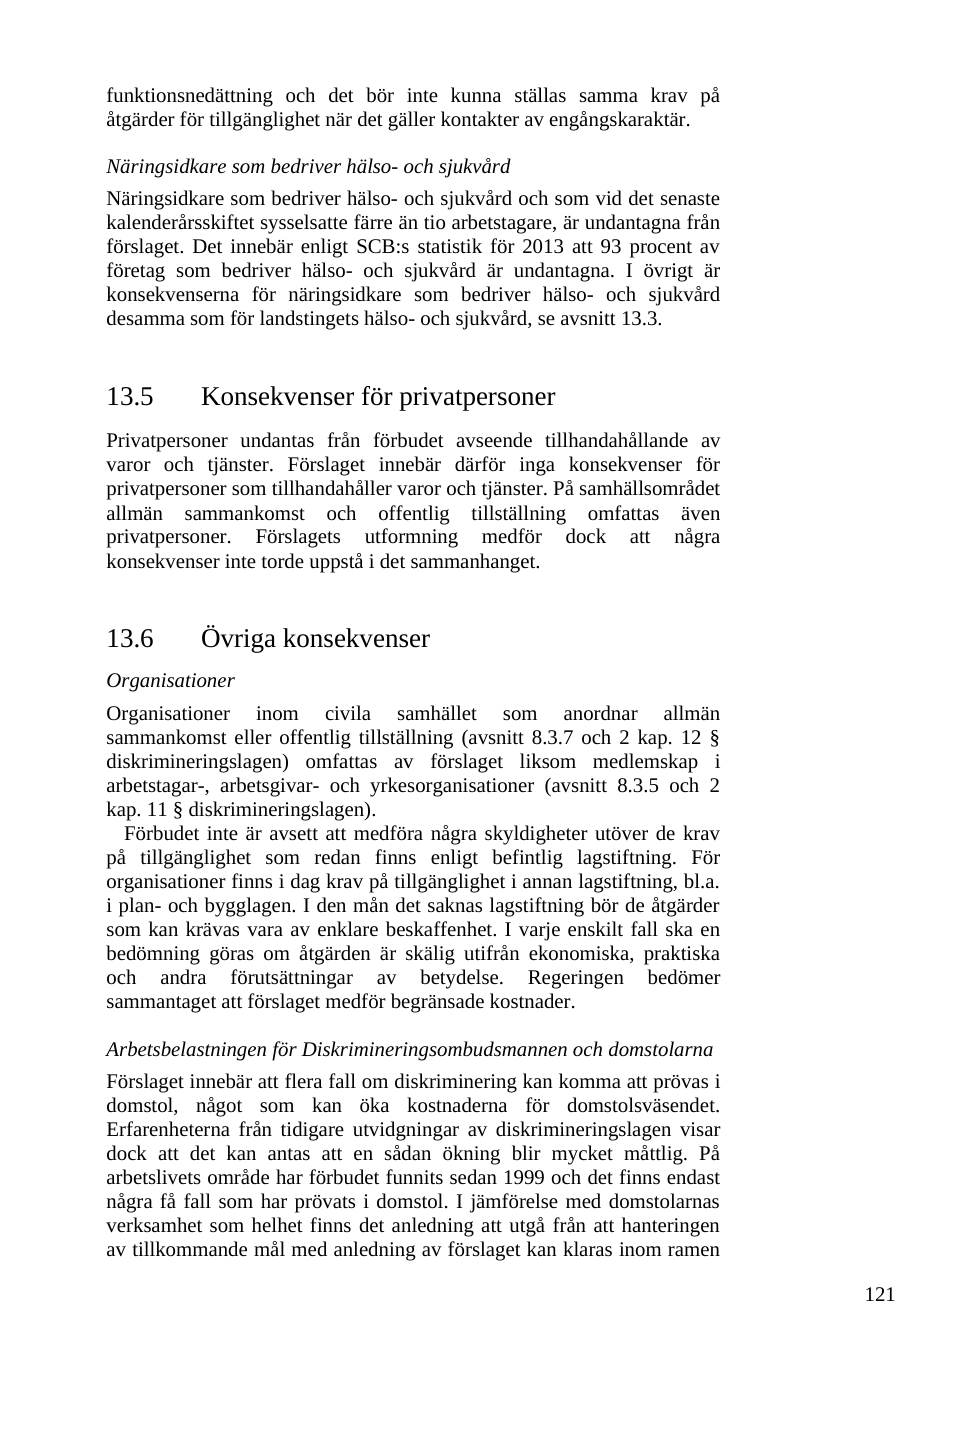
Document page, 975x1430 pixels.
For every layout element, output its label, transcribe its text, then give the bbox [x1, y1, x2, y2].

text Arbetsbelastningen för Diskrimineringsombudsmannen och domstolarna [106, 1038, 721, 1060]
subtitle Konsekvenser för privatpersoner [106, 380, 721, 412]
text Privatpersoner undantas från förbudet avseende tillhandahållande av varor och tjänster. Förslaget innebär därför inga konsekvenser för privatpersoner som tillhandahåller varor och tjänster. På samhällsområdet allmän sammankomst och offentlig tillställning omfattas även privatpersoner. Förslagets utformning medför dock att några konsekvenser inte torde uppstå i det sammanhanget. [106, 428, 721, 573]
text Organisationer inom civila samhället som anordnar allmän sammankomst eller offentlig tillställning (avsnitt 8.3.7 och 2 kap. 12 § diskrimineringslagen) omfattas av förslaget liksom medlemskap i arbetstagar-, arbetsgivar- och yrkesorganisationer (avsnitt 8.3.5 och 2 kap. 11 § diskrimineringslagen). [106, 701, 721, 821]
text Förbudet inte är avsett att medföra några skyldigheter utöver de krav på tillgänglighet som redan finns enligt befintlig lagstiftning. För organisationer finns i dag krav på tillgänglighet i annan lagstiftning, bl.a. i plan- och bygglagen. I den mån det saknas lagstiftning bör de åtgärder som kan krävas vara av enklare beskaffenhet. I varje enskilt fall ska en bedömning göras om åtgärden är skälig utifrån ekonomiska, praktiska och andra förutsättningar av betydelse. Regeringen bedömer sammantaget att förslaget medför begränsade kostnader. [106, 821, 721, 1013]
subtitle Övriga konsekvenser [106, 623, 721, 654]
text Näringsidkare som bedriver hälso- och sjukvård och som vid det senaste kalenderårsskiftet sysselsatte färre än tio arbetstagare, är undantagna från förslaget. Det innebär enligt SCB:s statistik för 2013 att 93 procent av företag som bedriver hälso- och sjukvård är undantagna. I övrigt är konsekvenserna för näringsidkare som bedriver hälso- och sjukvård desamma som för landstingets hälso- och sjukvård, se avsnitt 13.3. [106, 186, 721, 330]
text Organisationer [106, 670, 721, 692]
text Näringsidkare som bedriver hälso- och sjukvård [106, 156, 721, 178]
